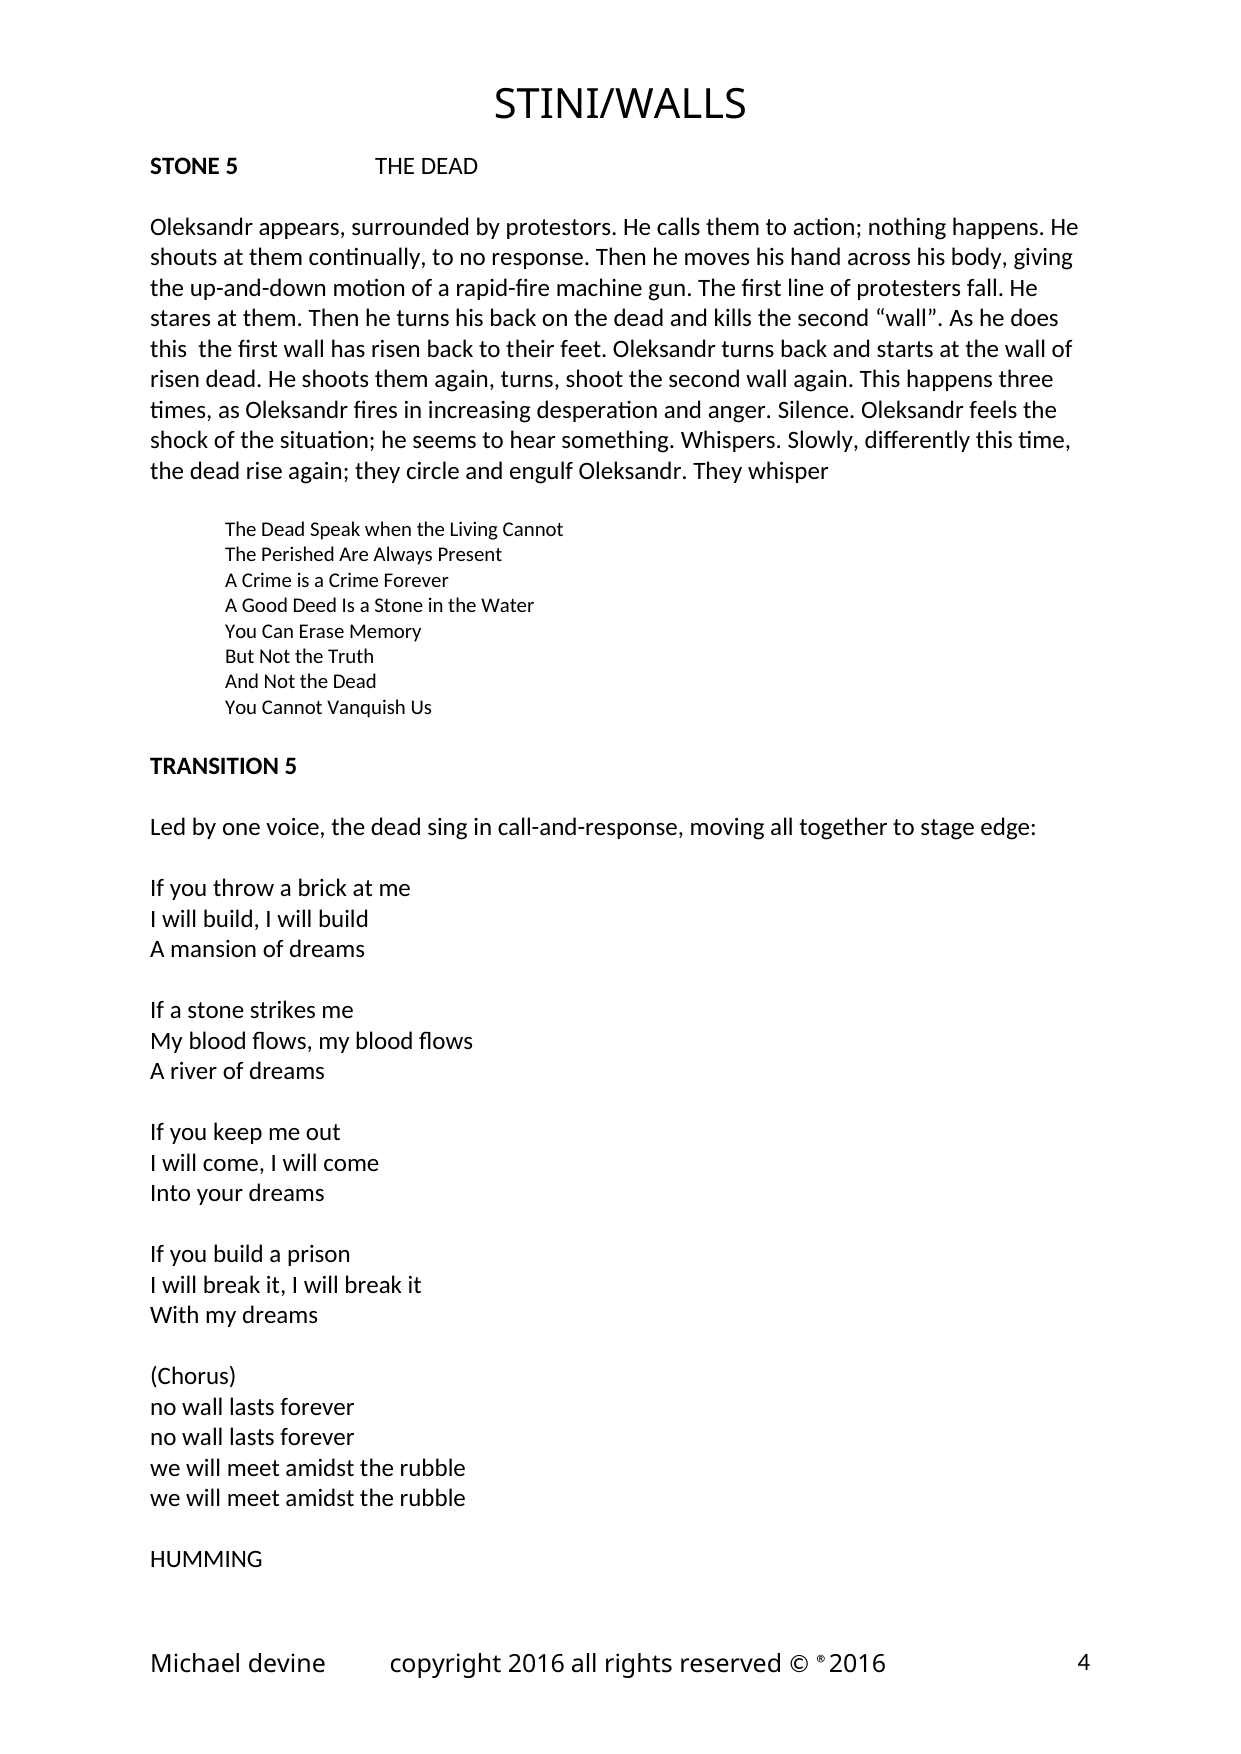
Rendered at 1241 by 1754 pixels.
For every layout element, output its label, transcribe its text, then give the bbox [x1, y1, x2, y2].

text A mansion of dreams [150, 933, 1090, 964]
text If a stone strikes me [150, 994, 1090, 1025]
text Led by one voice, the dead sing in call-and-response, moving all together to stage edge: [150, 811, 1090, 842]
text But Not the Truth [150, 643, 1090, 669]
text The Perished Are Always Present [150, 542, 1090, 567]
text we will meet amidst the rubble [150, 1452, 1090, 1483]
text I will build, I will build [150, 903, 1090, 933]
text STONE 5 THE DEAD [150, 150, 1090, 181]
text TRANSITION 5 [150, 750, 1090, 781]
text My blood flows, my blood flows [150, 1025, 1090, 1055]
text (Chorus) [150, 1361, 1090, 1391]
text You Cannot Vanquish Us [150, 694, 1090, 719]
text A Crime is a Crime Forever [150, 567, 1090, 592]
text If you keep me out [150, 1116, 1090, 1147]
text The Dead Speak when the Living Cannot [150, 516, 1090, 542]
text If you build a prison [150, 1238, 1090, 1269]
text And Not the Dead [150, 669, 1090, 694]
text we will meet amidst the rubble [150, 1483, 1090, 1513]
text Into your dreams [150, 1177, 1090, 1208]
text I will break it, I will break it [150, 1269, 1090, 1299]
text You Can Erase Memory [150, 618, 1090, 643]
text no wall lasts forever [150, 1422, 1090, 1452]
text I will come, I will come [150, 1147, 1090, 1177]
text With my dreams [150, 1299, 1090, 1330]
text If you throw a brick at me [150, 872, 1090, 903]
text A river of dreams [150, 1055, 1090, 1086]
text Oleksandr appears, surrounded by protestors. He calls them to action; nothing happens. He shouts at them continually, to no response. Then he moves his hand across his body, giving the up-and-down motion of a rapid-fire machine gun. The first line of protesters fall. He stares at them. Then he turns his back on the dead and kills the second “wall”. As he does this the first wall has risen back to their feet. Oleksandr turns back and starts at the wall of risen dead. He shoots them again, turns, shoot the second wall again. This happens three times, as Oleksandr fires in increasing desperation and anger. Silence. Oleksandr feels the shock of the situation; he seems to hear something. Whispers. Slowly, differently this time, the dead rise again; they circle and engulf Oleksandr. They whisper [150, 211, 1090, 486]
text A Good Deed Is a Stone in the Water [150, 592, 1090, 618]
text HUMMING [150, 1544, 1090, 1574]
text no wall lasts forever [150, 1391, 1090, 1422]
